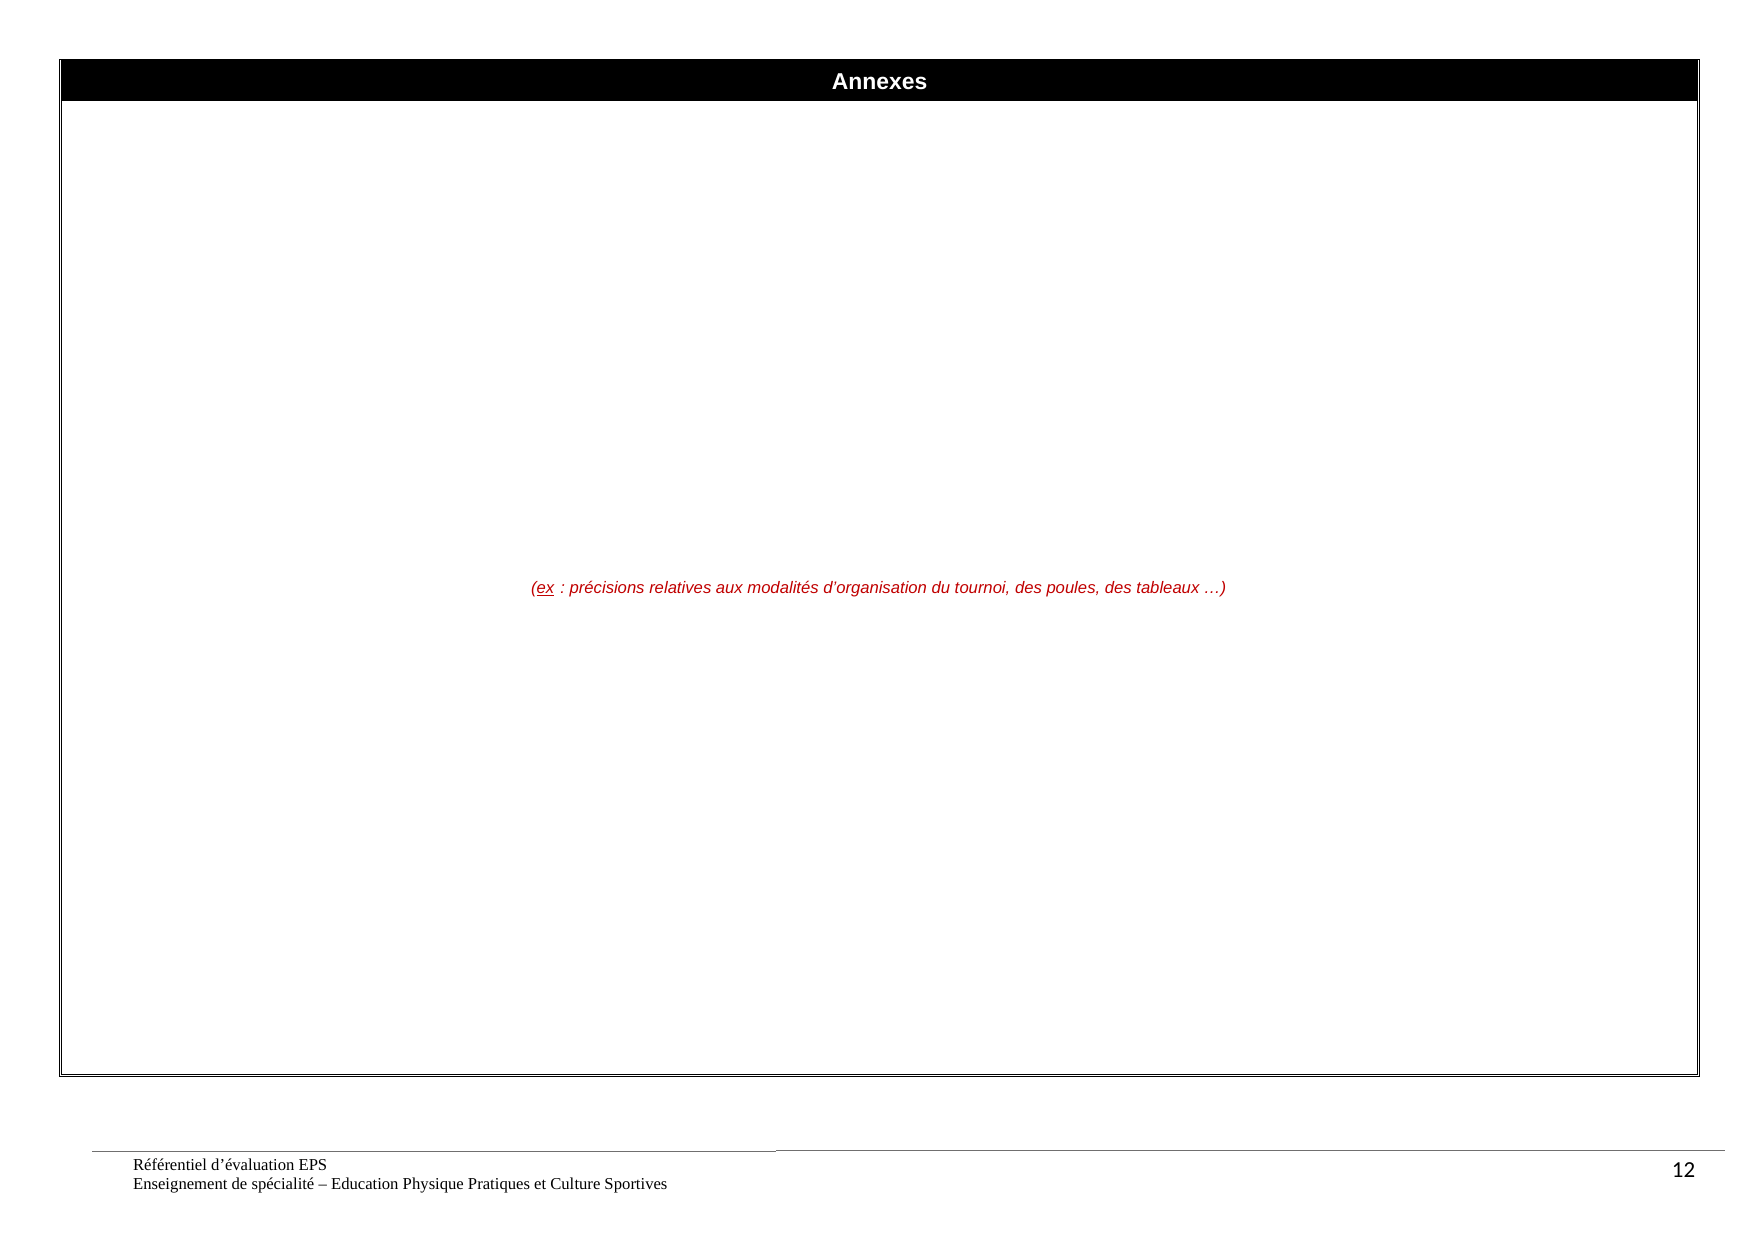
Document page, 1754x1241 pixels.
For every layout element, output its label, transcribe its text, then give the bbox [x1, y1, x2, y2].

table_header Annexes [62, 62, 1697, 100]
table_cell (ex : précisions relatives aux modalités d’organisation du tournoi, des poules, des tableaux …) [62, 101, 1697, 1074]
